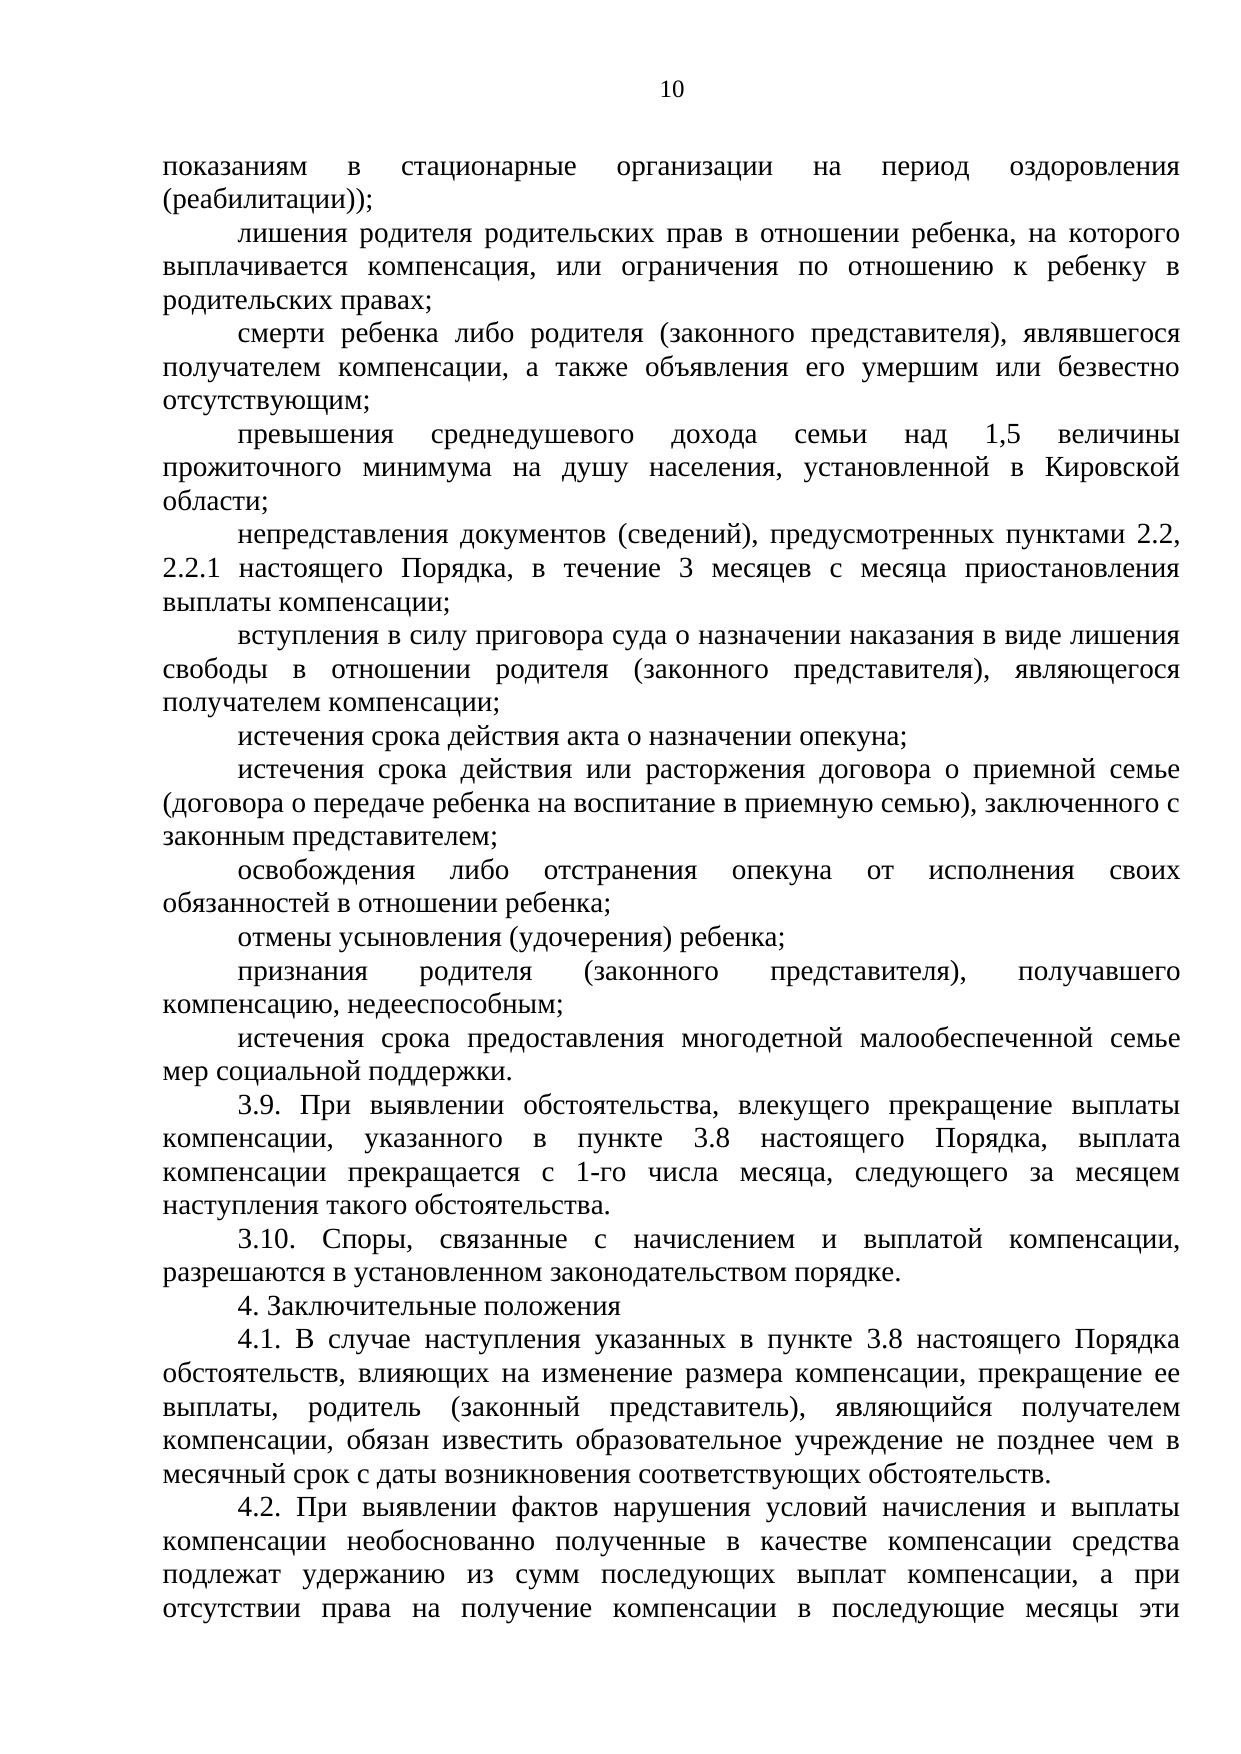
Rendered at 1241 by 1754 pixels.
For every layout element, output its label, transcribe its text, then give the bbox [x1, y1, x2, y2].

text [162, 148, 1181, 215]
text лишения родителя родительских прав в отношении ребенка, на которого выплачивается компенсация, или ограничения по отношению к ребенку в родительских правах; [162, 215, 1181, 315]
text вступления в силу приговора суда о назначении наказания в виде лишения свободы в отношении родителя (законного представителя), являющегося получателем компенсации; [162, 617, 1181, 718]
text истечения срока предоставления многодетной малообеспеченной семье мер социальной поддержки. [162, 1020, 1181, 1087]
text истечения срока действия акта о назначении опекуна; [162, 718, 1181, 751]
text истечения срока действия или расторжения договора о приемной семье (договора о передаче ребенка на воспитание в приемную семью), заключенного с законным представителем; [162, 751, 1181, 852]
text 4. Заключительные положения [162, 1288, 1181, 1322]
text 4.1. В случае наступления указанных в пункте 3.8 настоящего Порядка обстоятельств, влияющих на изменение размера компенсации, прекращение ее выплаты, родитель (законный представитель), являющийся получателем компенсации, обязан известить образовательное учреждение не позднее чем в месячный срок с даты возникновения соответствующих обстоятельств. [162, 1322, 1181, 1489]
text непредставления документов (сведений), предусмотренных пунктами 2.2, 2.2.1 настоящего Порядка, в течение 3 месяцев с месяца приостановления выплаты компенсации; [162, 517, 1181, 617]
text освобождения либо отстранения опекуна от исполнения своих обязанностей в отношении ребенка; [162, 852, 1181, 919]
text 3.9. При выявлении обстоятельства, влекущего прекращение выплаты компенсации, указанного в пункте 3.8 настоящего Порядка, выплата компенсации прекращается с 1-го числа месяца, следующего за месяцем наступления такого обстоятельства. [162, 1087, 1181, 1221]
text признания родителя (законного представителя), получавшего компенсацию, недееспособным; [162, 953, 1181, 1020]
text отмены усыновления (удочерения) ребенка; [162, 919, 1181, 953]
text 3.10. Споры, связанные с начислением и выплатой компенсации, разрешаются в установленном законодательством порядке. [162, 1221, 1181, 1288]
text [162, 1489, 1181, 1623]
text превышения среднедушевого дохода семьи над 1,5 величины прожиточного минимума на душу населения, установленной в Кировской области; [162, 416, 1181, 517]
text смерти ребенка либо родителя (законного представителя), являвшегося получателем компенсации, а также объявления его умершим или безвестно отсутствующим; [162, 315, 1181, 416]
